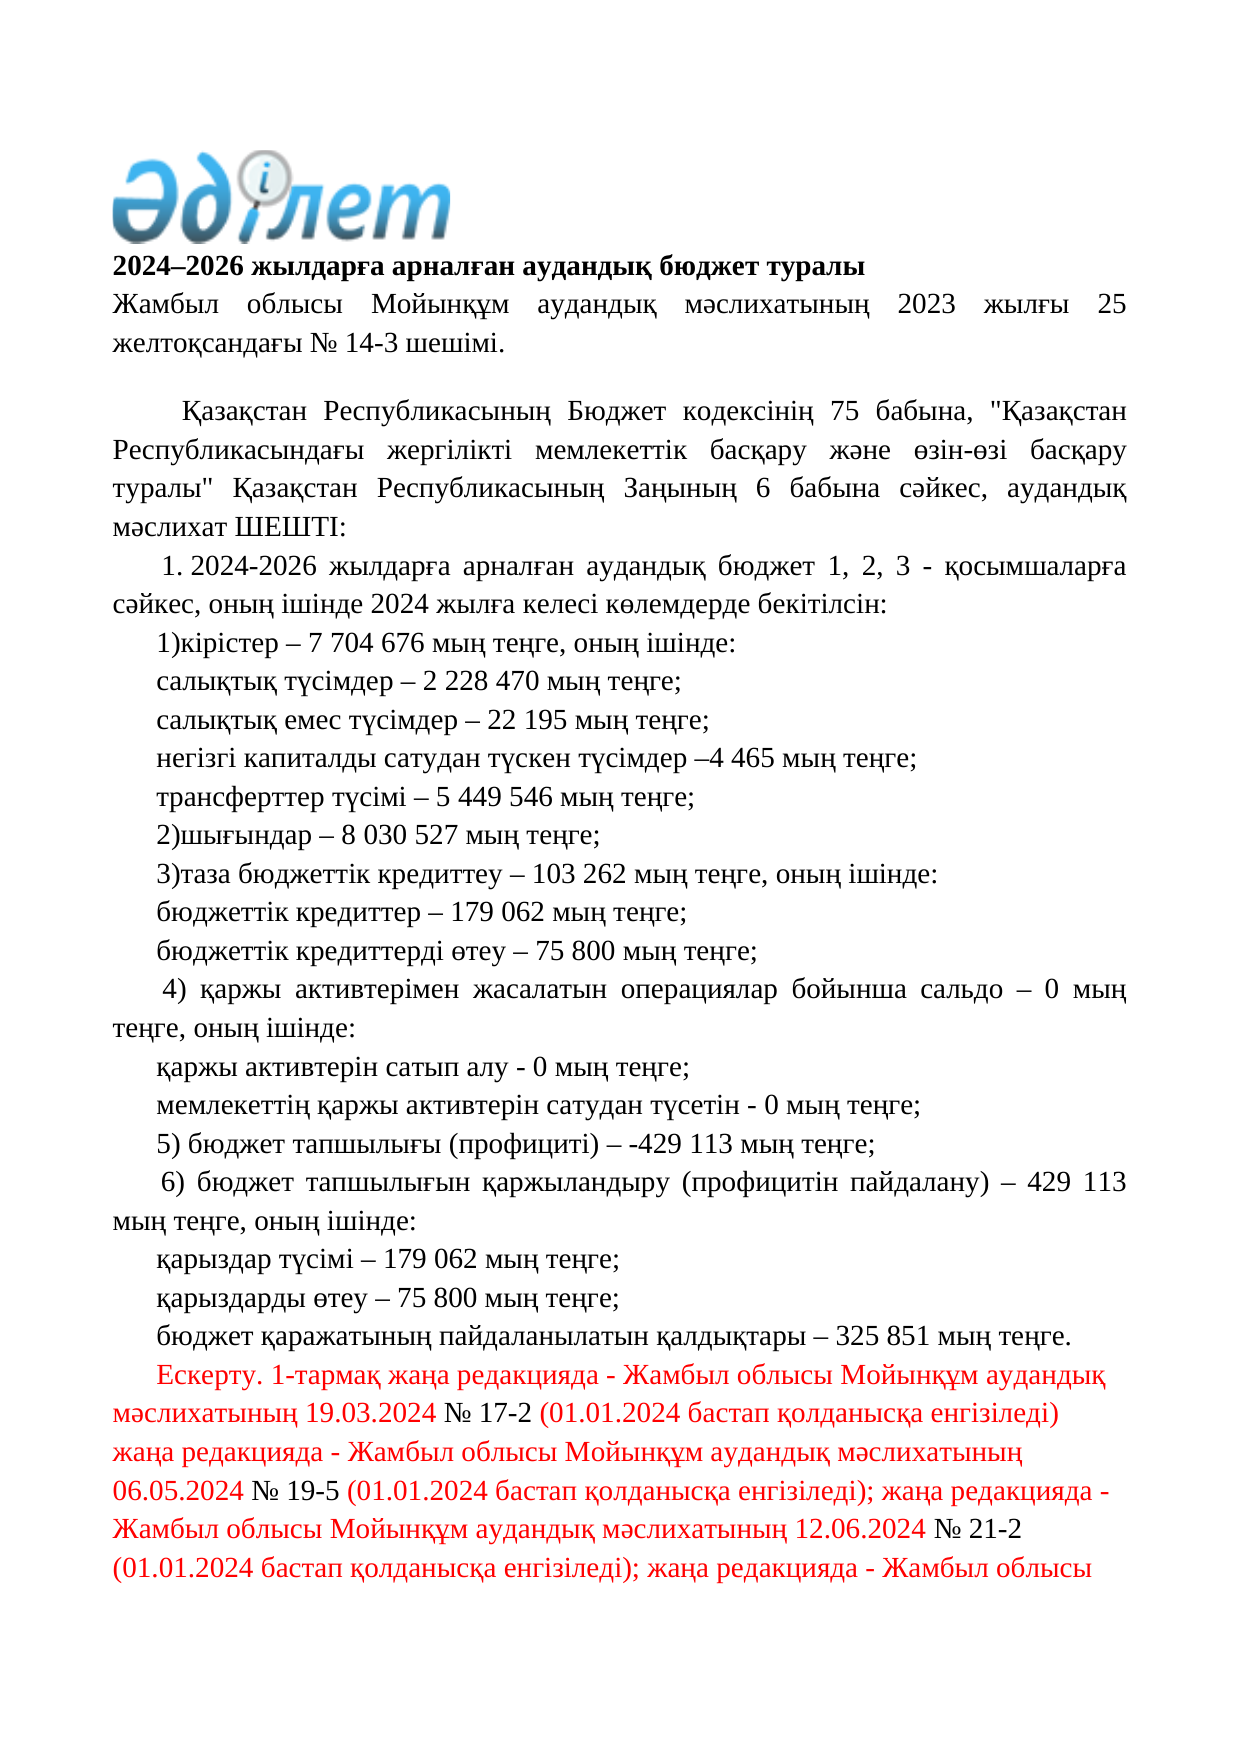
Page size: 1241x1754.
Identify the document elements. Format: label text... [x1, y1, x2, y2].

text қарыздарды өтеу – 75 800 мың теңге; [112, 1280, 1128, 1313]
text 2)шығындар – 8 030 527 мың теңге; [112, 817, 1128, 851]
text мемлекеттің қаржы активтерін сатудан түсетін - 0 мың теңге; [112, 1087, 1128, 1121]
text 4) қаржы активтерімен жасалатын операциялар бойынша сальдо – 0 мың теңге, оның ішінде: [112, 972, 1128, 1044]
text бюджеттік кредиттер – 179 062 мың теңге; [112, 894, 1128, 928]
text 3)таза бюджеттік кредиттеу – 103 262 мың теңге, оның ішінде: [112, 856, 1128, 889]
text салықтық түсімдер – 2 228 470 мың теңге; [112, 663, 1128, 697]
text бюджеттік кредиттерді өтеу – 75 800 мың теңге; [112, 933, 1128, 967]
text 2024–2026 жылдарға арналған аудандық бюджет туралы [112, 248, 1128, 281]
text 1. 2024-2026 жылдарға арналған аудандық бюджет 1, 2, 3 - қосымшаларға сәйкес, оның ішінде 2024 жылға келесі көлемдерде бекітілсін: [112, 548, 1128, 620]
text Қазақстан Республикасының Бюджет кодексінің 75 бабына, "Қазақстан Республикасындағы жергілікті мемлекеттік басқару және өзін-өзі басқару туралы" Қазақстан Республикасының Заңының 6 бабына сәйкес, аудандық мәслихат ШЕШТІ: [112, 393, 1128, 543]
text бюджет қаражатының пайдаланылатын қалдықтары – 325 851 мың теңге. [112, 1318, 1128, 1352]
text Жамбыл облысы Мойынқұм аудандық мәслихатының 2023 жылғы 25 желтоқсандағы № 14-3 шешімі. [112, 286, 1128, 358]
text негізгі капиталды сатудан түскен түсімдер –4 465 мың теңге; [112, 740, 1128, 774]
text қаржы активтерін сатып алу - 0 мың теңге; [112, 1049, 1128, 1082]
text 1)кірістер – 7 704 676 мың теңге, оның ішінде: [112, 625, 1128, 658]
text салықтық емес түсімдер – 22 195 мың теңге; [112, 702, 1128, 735]
text трансферттер түсімі – 5 449 546 мың теңге; [112, 779, 1128, 812]
text қарыздар түсімі – 179 062 мың теңге; [112, 1241, 1128, 1275]
text 6) бюджет тапшылығын қаржыландыру (профицитін пайдалану) – 429 113 мың теңге, оның ішінде: [112, 1164, 1128, 1236]
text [112, 1357, 1128, 1583]
picture [112, 150, 451, 244]
text 5) бюджет тапшылығы (профициті) – -429 113 мың теңге; [112, 1126, 1128, 1159]
